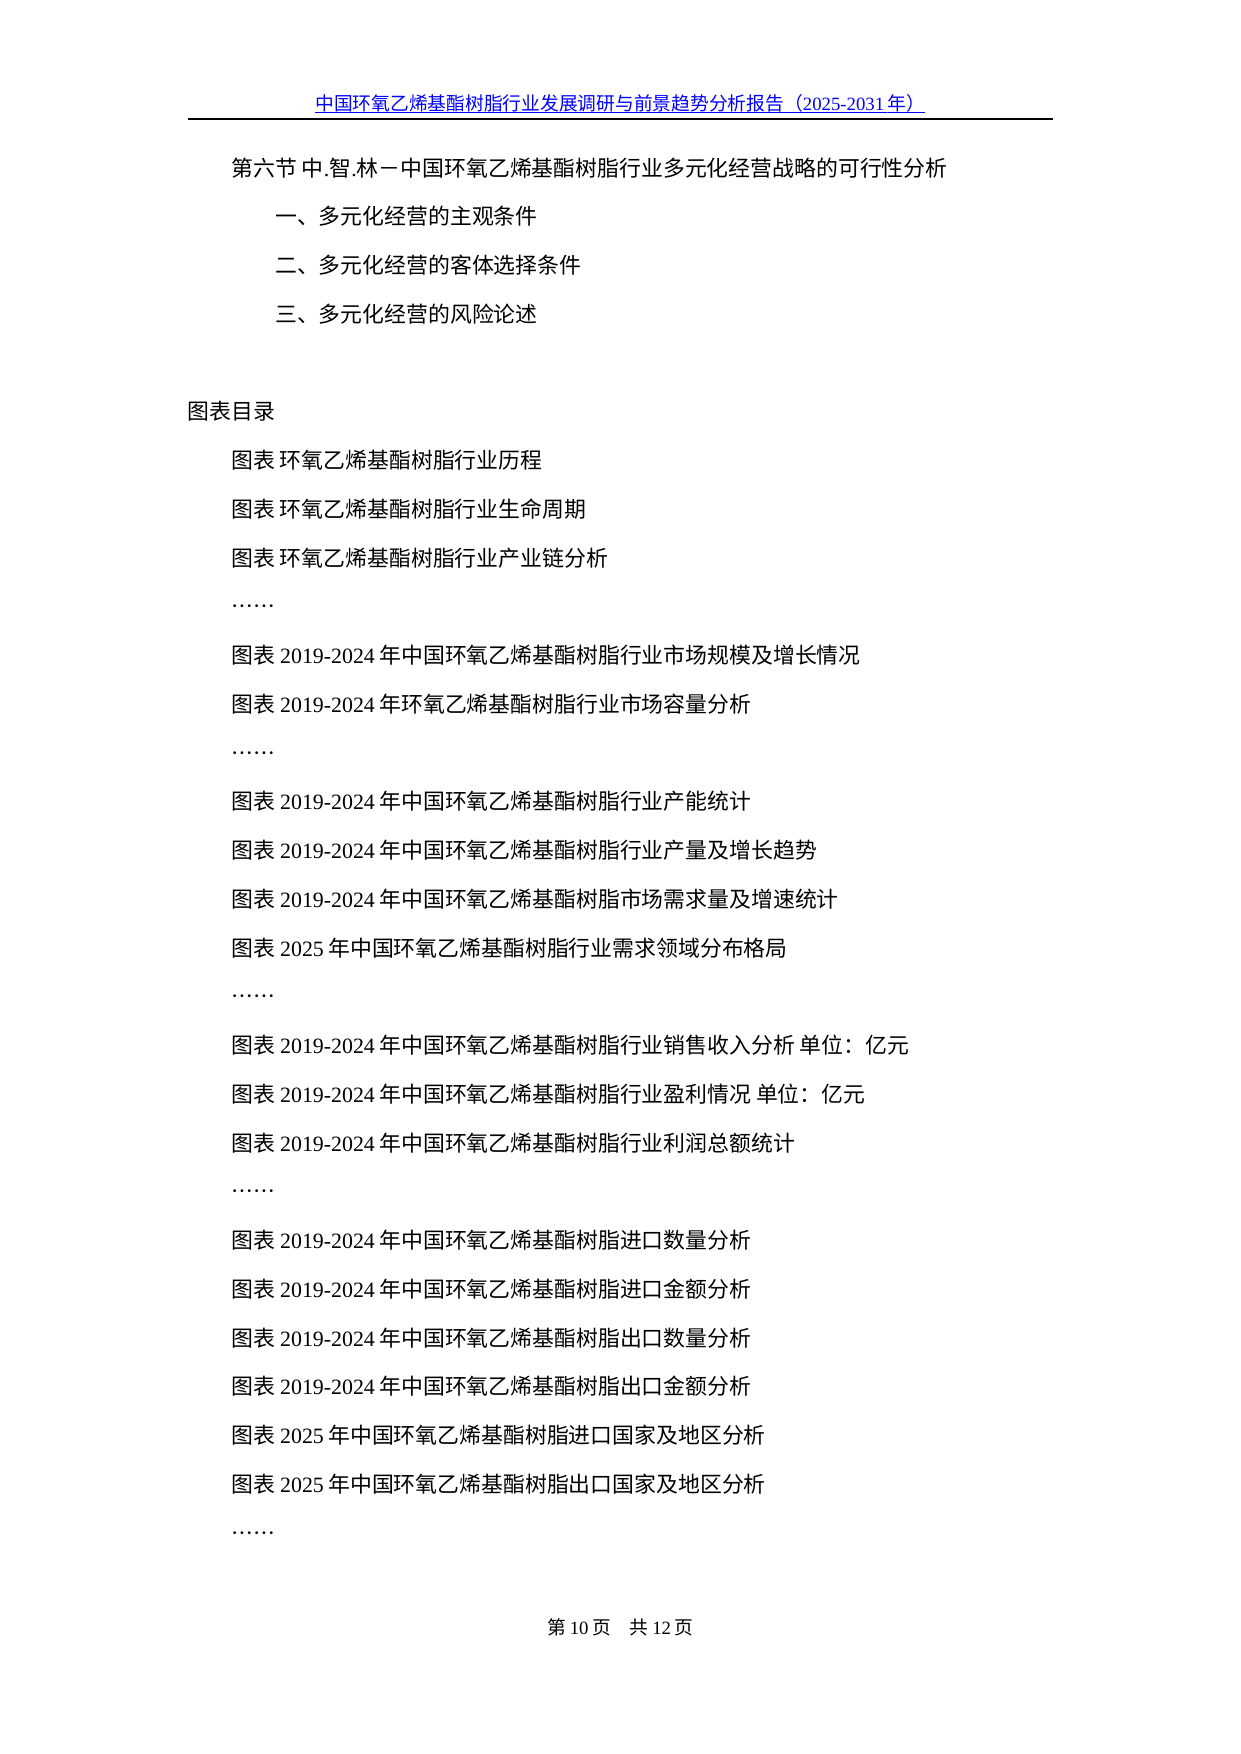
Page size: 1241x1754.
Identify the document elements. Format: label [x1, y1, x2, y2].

text [187, 150, 1053, 1548]
